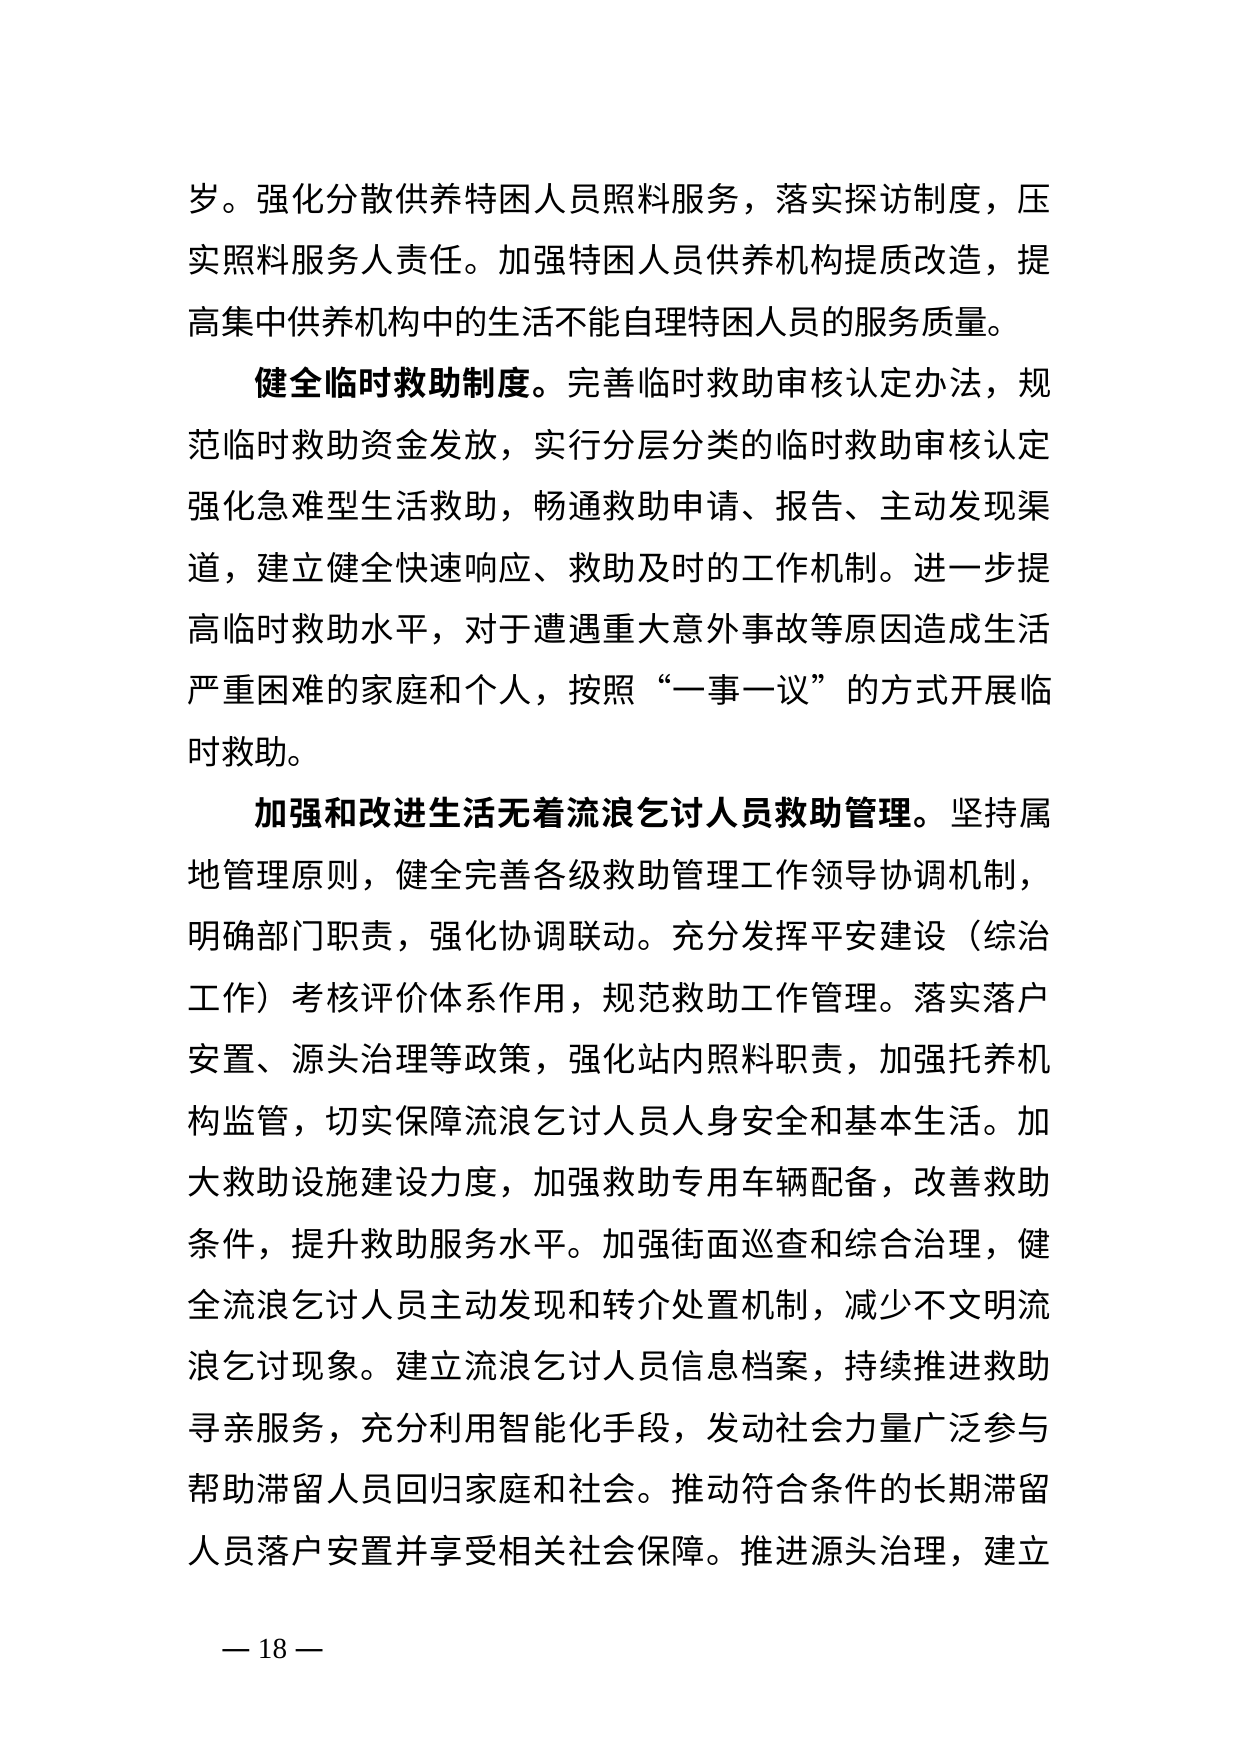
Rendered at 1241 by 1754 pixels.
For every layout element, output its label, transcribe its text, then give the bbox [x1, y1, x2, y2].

text 健全临时救助制度。完善临时救助审核认定办法，规范临时救助资金发放，实行分层分类的临时救助审核认定，强化急难型生活救助，畅通救助申请、报告、主动发现渠道，建立健全快速响应、救助及时的工作机制。进一步提高临时救助水平，对于遭遇重大意外事故等原因造成生活严重困难的家庭和个人，按照“一事一议”的方式开展临时救助。 [187, 346, 1053, 777]
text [187, 162, 1053, 346]
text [187, 777, 1053, 1576]
